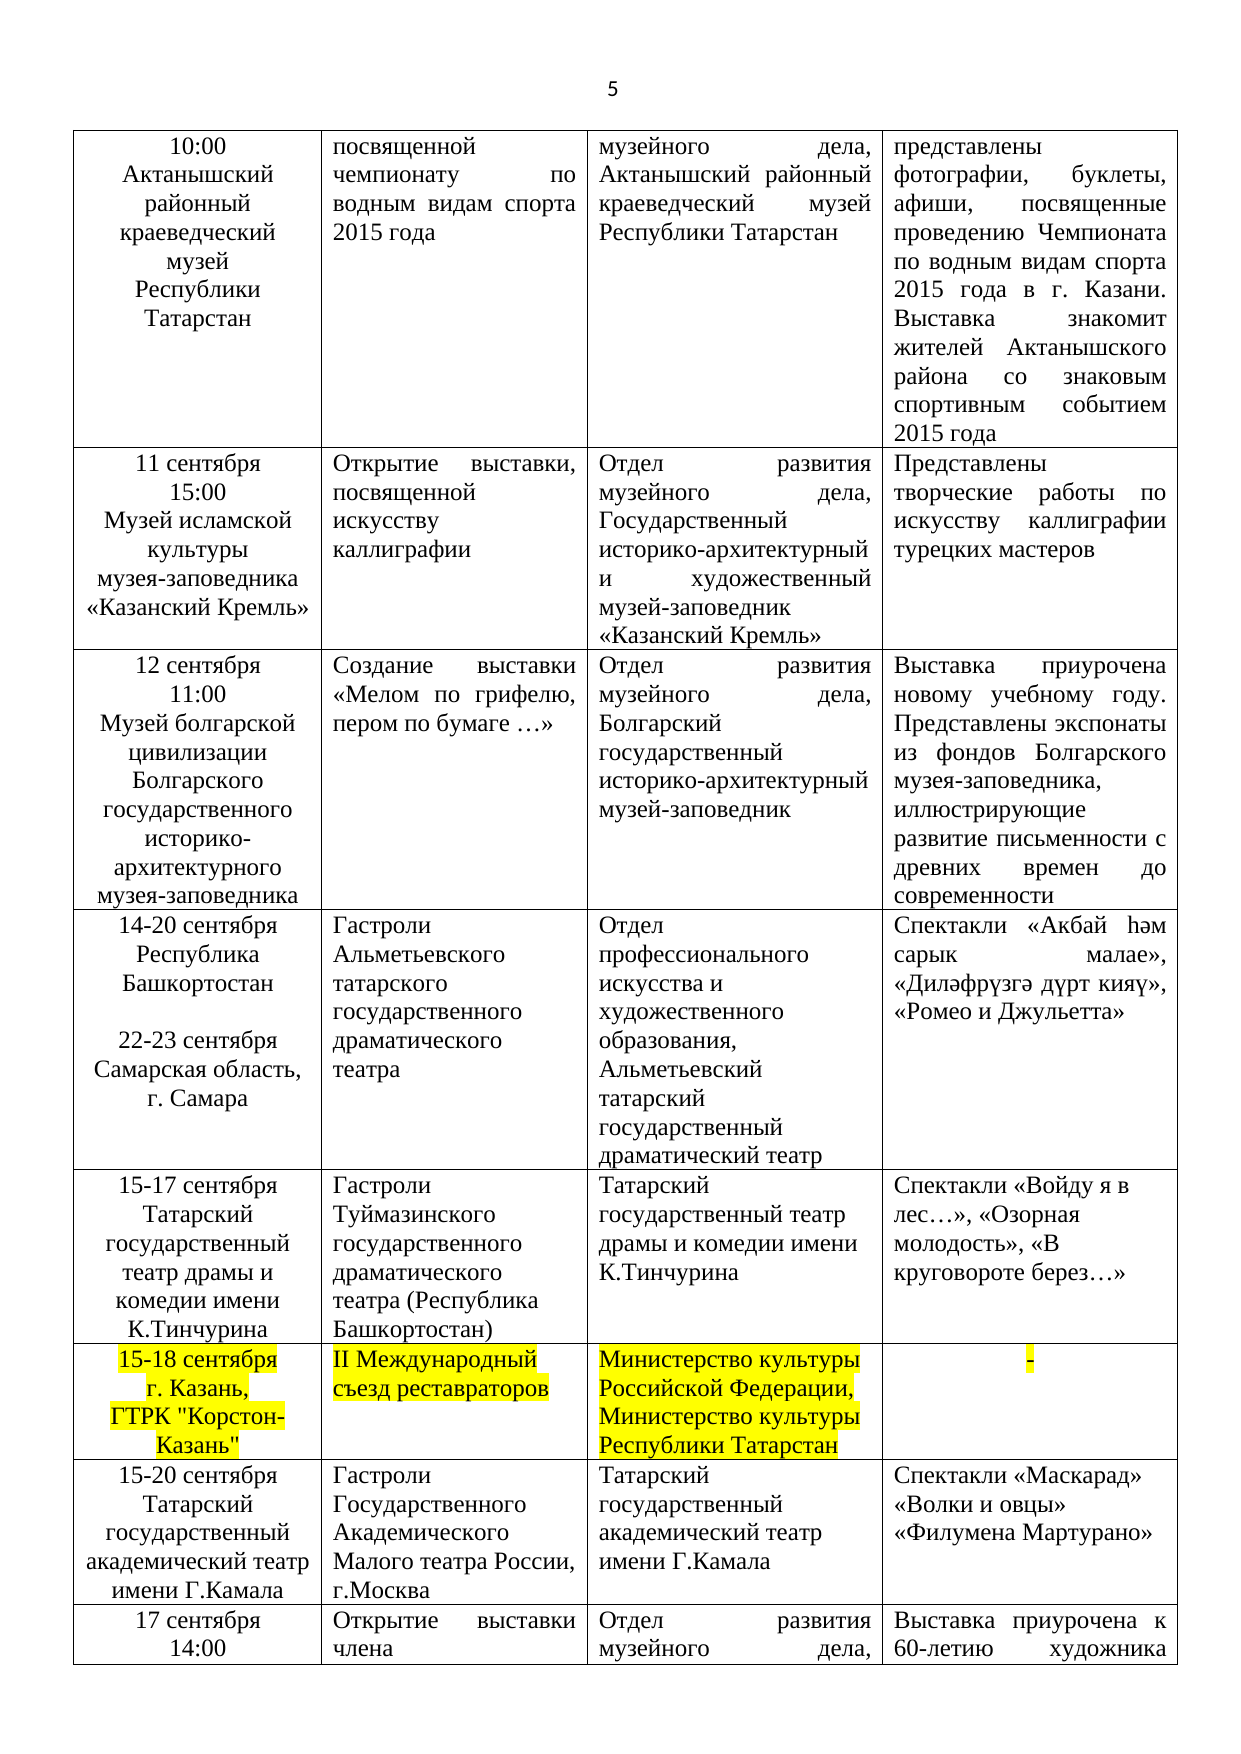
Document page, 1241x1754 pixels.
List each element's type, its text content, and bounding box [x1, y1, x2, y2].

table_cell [322, 1605, 587, 1664]
table_cell 15-17 сентября Татарский государственный театр драмы и комедии имени К.Тинчурина [74, 1170, 321, 1343]
table_cell 15-18 сентября г. Казань, ГТРК "Корстон-Казань" [239, 1344, 321, 1459]
table_cell Спектакли «Акбай һәм сарык малае», «Диләфрүзгә дүрт кияү», «Ромео и Джульетта» [883, 910, 1177, 1169]
table_cell Отдел развития музейного дела, Государственный историко-архитектурный и художественный музей-заповедник «Казанский Кремль» [588, 448, 882, 649]
table_cell Гастроли Альметьевского татарского государственного драматического театра [322, 910, 587, 1169]
table_cell II Международный съезд реставраторов [322, 1344, 587, 1459]
table_cell 15-20 сентября Татарский государственный академический театр имени Г.Камала [74, 1460, 321, 1604]
table_cell 15-18 сентября г. Казань, ГТРК "Корстон-Казань" [74, 1344, 156, 1459]
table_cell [74, 1605, 321, 1664]
table_cell 14-20 сентября Республика Башкортостан 22-23 сентября Самарская область, г. Самара [74, 910, 321, 1169]
table_cell Татарский государственный академический театр имени Г.Камала [588, 1460, 882, 1604]
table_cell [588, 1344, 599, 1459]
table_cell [588, 131, 882, 447]
table_cell Спектакли «Войду я в лес…», «Озорная молодость», «В круговороте берез…» [883, 1170, 1177, 1343]
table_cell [74, 131, 321, 447]
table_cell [322, 131, 587, 447]
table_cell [883, 1605, 1177, 1664]
table_cell Татарский государственный театр драмы и комедии имени К.Тинчурина [588, 1170, 882, 1343]
table_cell - [883, 1344, 1177, 1459]
table_cell Открытие выставки, посвященной искусству каллиграфии [322, 448, 587, 649]
table_cell 12 сентября 11:00 Музей болгарской цивилизации Болгарского государственного историко-архитектурного музея-заповедника [74, 650, 321, 909]
table_cell Выставка приурочена новому учебному году. Представлены экспонаты из фондов Болгарского музея-заповедника, иллюстрирующие развитие письменности с древних времен до современности [883, 650, 1177, 909]
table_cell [883, 131, 1177, 447]
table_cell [588, 1605, 882, 1664]
table_cell 11 сентября 15:00 Музей исламской культуры музея-заповедника «Казанский Кремль» [74, 448, 321, 649]
table_cell Создание выставки «Мелом по грифелю, пером по бумаге …» [322, 650, 587, 909]
table_cell Отдел развития музейного дела, Болгарский государственный историко-архитектурный музей-заповедник [588, 650, 882, 909]
table_cell Гастроли Туймазинского государственного драматического театра (Республика Башкортостан) [322, 1170, 587, 1343]
table_cell Гастроли Государственного Академического Малого театра России, г.Москва [322, 1460, 587, 1604]
table_cell Представлены творческие работы по искусству каллиграфии турецких мастеров [883, 448, 1177, 649]
table_cell Отдел профессионального искусства и художественного образования, Альметьевский татарский государственный драматический театр [588, 910, 882, 1169]
table_cell Спектакли «Маскарад» «Волки и овцы» «Филумена Мартурано» [883, 1460, 1177, 1604]
